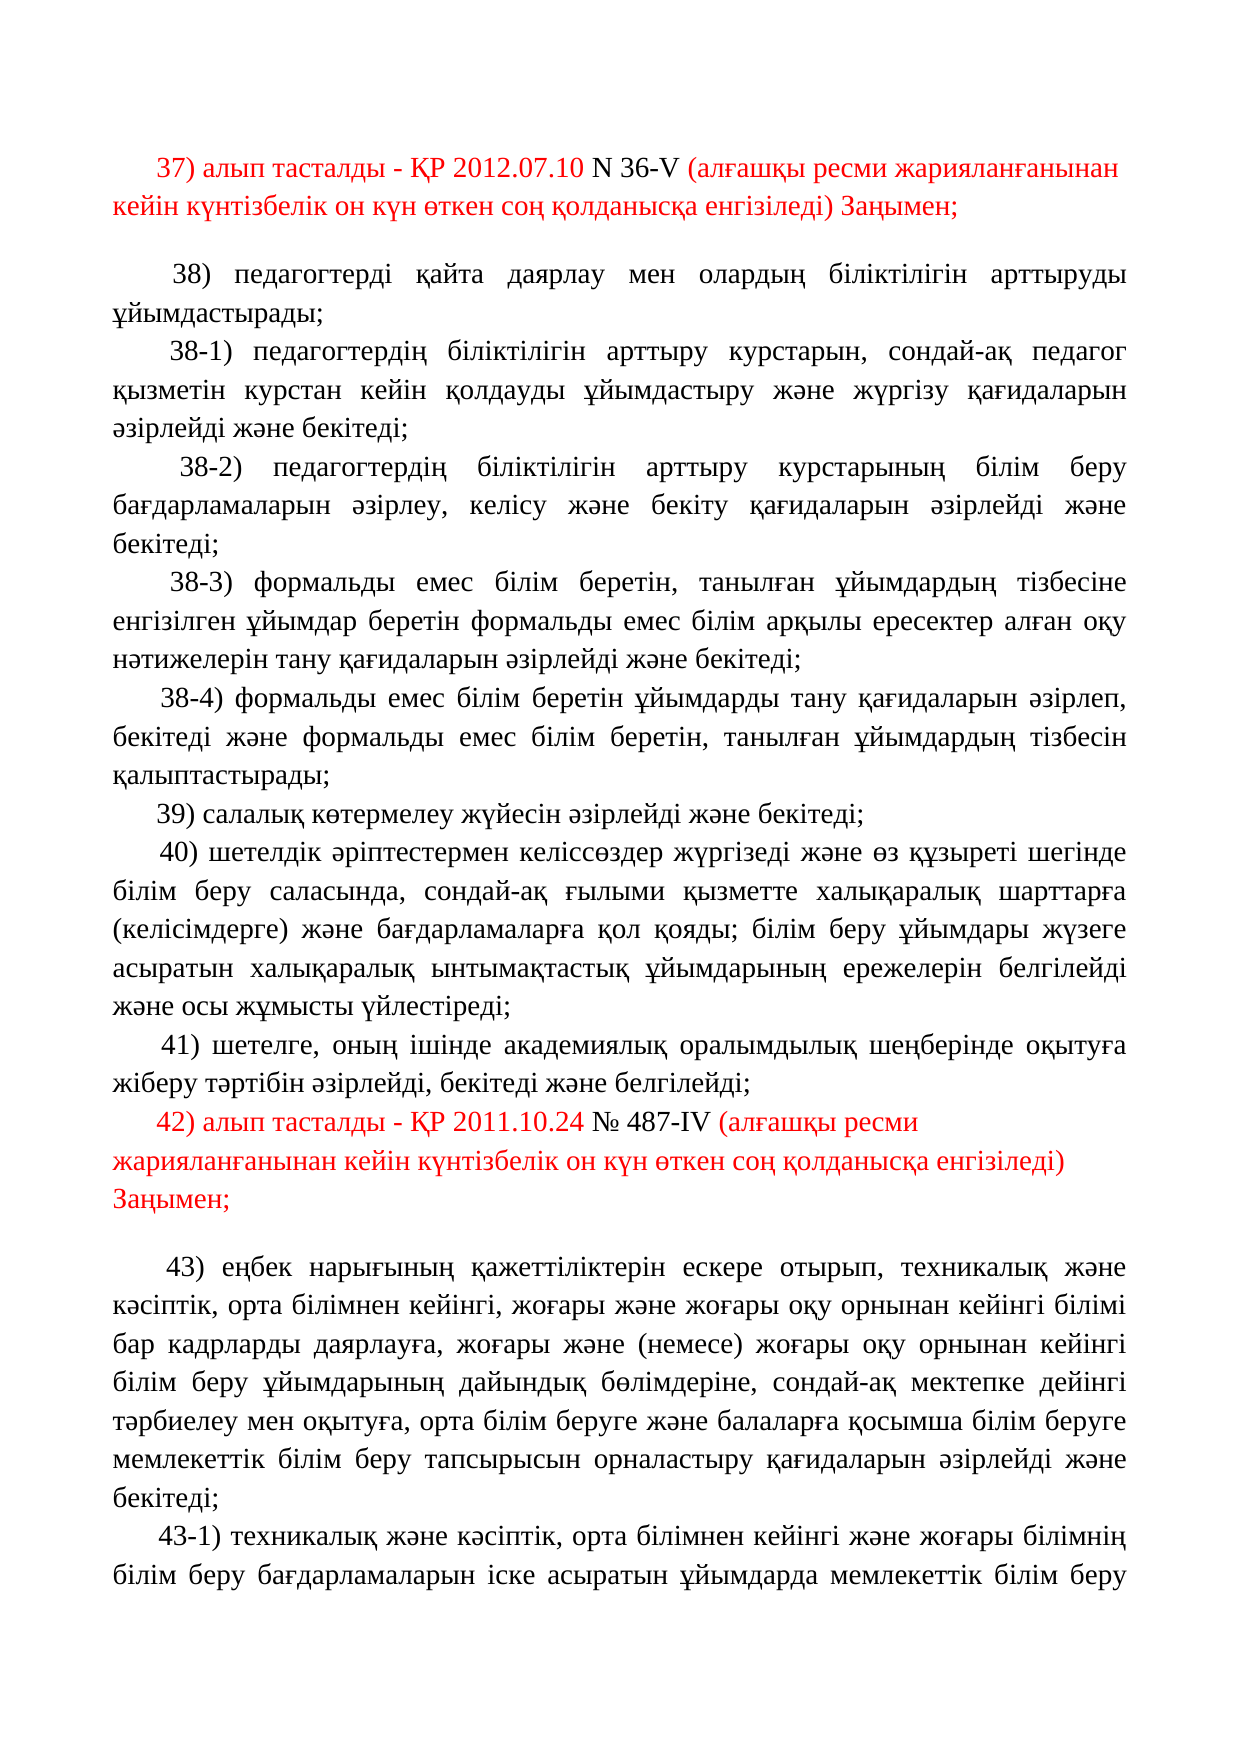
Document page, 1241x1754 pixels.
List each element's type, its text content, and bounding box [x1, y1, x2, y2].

text 38-3) формальды емес білім беретін, танылған ұйымдардың тізбесіне енгізілген ұйымдар беретін формальды емес білім арқылы ересектер алған оқу нәтижелерін тану қағидаларын әзірлейді және бекітеді; [112, 564, 1128, 675]
text 41) шетелге, оның ішінде академиялық оралымдылық шеңберінде оқытуға жіберу тәртібін әзірлейді, бекітеді және белгілейді; [112, 1027, 1128, 1099]
text 43) еңбек нарығының қажеттіліктерін ескере отырып, техникалық және кәсiптiк, орта бiлiмнен кейiнгi, жоғары және жоғары оқу орнынан кейiнгi бiлiмi бар кадрларды даярлауға, жоғары және (немесе) жоғары оқу орнынан кейінгі білім беру ұйымдарының дайындық бөлімдеріне, сондай-ақ мектепке дейінгі тәрбиелеу мен оқытуға, орта білім беруге және балаларға қосымша білім беруге мемлекеттiк бiлiм беру тапсырысын орналастыру қағидаларын әзірлейді және бекітеді; [112, 1249, 1128, 1513]
text 38-2) педагогтердің біліктілігін арттыру курстарының білім беру бағдарламаларын әзірлеу, келісу және бекіту қағидаларын әзірлейді және бекітеді; [112, 449, 1128, 559]
text 38-1) педагогтердің біліктілігін арттыру курстарын, сондай-ақ педагог қызметін курстан кейін қолдауды ұйымдастыру және жүргізу қағидаларын әзірлейді және бекітеді; [112, 333, 1128, 444]
text 39) салалық көтермелеу жүйесін әзірлейді және бекітеді; [112, 796, 1128, 829]
text 38) педагогтерді қайта даярлау мен олардың біліктілігін арттыруды ұйымдастырады; [112, 256, 1128, 328]
text 37) алып тасталды - ҚР 2012.07.10 N 36-V (алғашқы ресми жарияланғанынан кейін күнтізбелік он күн өткен соң қолданысқа енгізіледі) Заңымен; [112, 150, 1128, 252]
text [112, 1518, 1128, 1591]
text 40) шетелдік әріптестермен келіссөздер жүргізеді және өз құзыреті шегінде білім беру саласында, сондай-ақ ғылыми қызметте халықаралық шарттарға (келісімдерге) және бағдарламаларға қол қояды; білім беру ұйымдары жүзеге асыратын халықаралық ынтымақтастық ұйымдарының ережелерін белгілейді және осы жұмысты үйлестіреді; [112, 834, 1128, 1022]
text 38-4) формальды емес білім беретін ұйымдарды тану қағидаларын әзірлеп, бекітеді және формальды емес білім беретін, танылған ұйымдардың тізбесін қалыптастырады; [112, 680, 1128, 791]
text 42) алып тасталды - ҚР 2011.10.24 № 487-ІV (алғашқы ресми жарияланғанынан кейін күнтiзбелiк он күн өткен соң қолданысқа енгiзiледi) Заңымен; [112, 1104, 1128, 1245]
